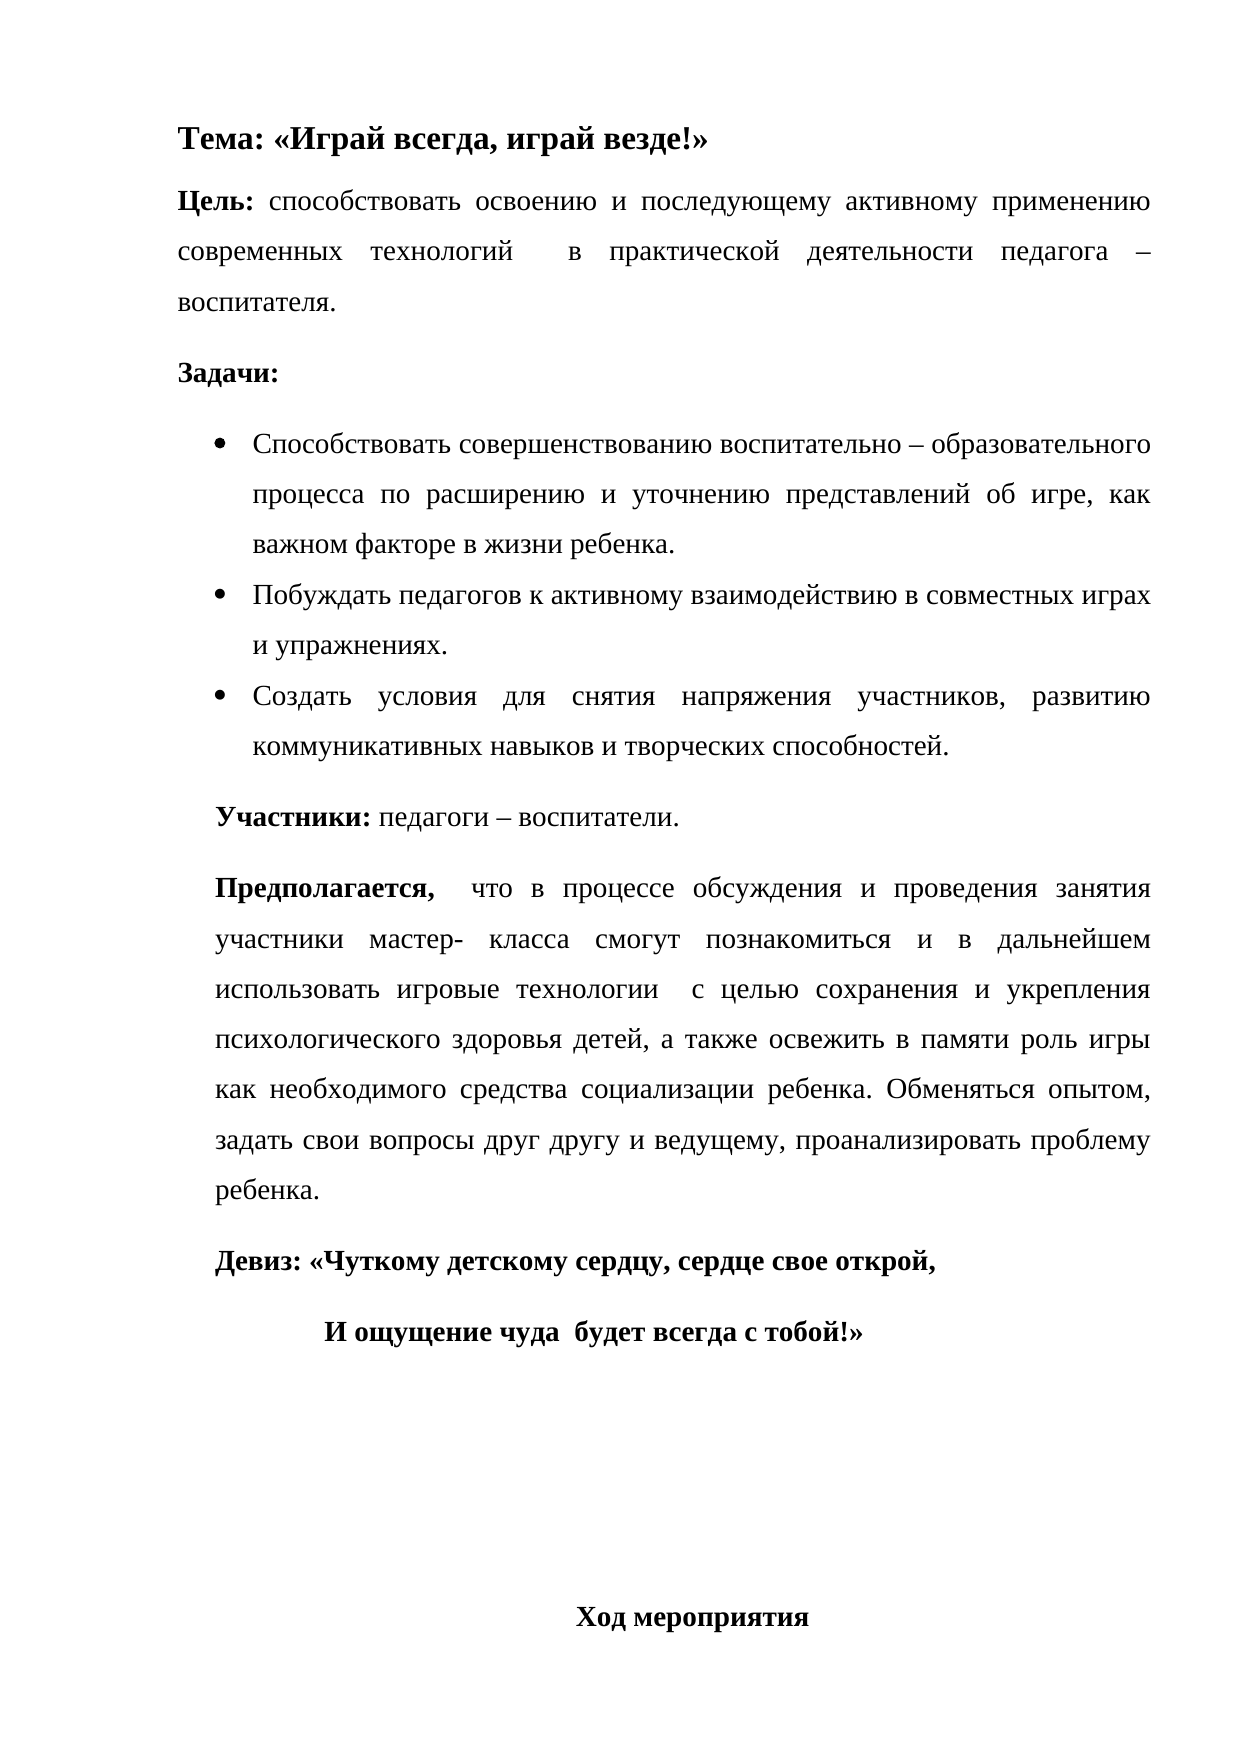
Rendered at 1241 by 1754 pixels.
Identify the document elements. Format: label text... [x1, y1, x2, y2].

text Участники: педагоги – воспитатели. [215, 799, 1152, 833]
list Побуждать педагогов к активному взаимодействию в совместных играх и упражнениях. [215, 577, 1152, 661]
text Задачи: [177, 355, 1152, 388]
list Способствовать совершенствованию воспитательно – образовательного процесса по расширению и уточнению представлений об игре, как важном факторе в жизни ребенка. [215, 426, 1152, 560]
text И ощущение чуда будет всегда с тобой!» [215, 1314, 1152, 1348]
text Тема: «Играй всегда, играй везде!» [177, 118, 1152, 156]
text Предполагается, что в процессе обсуждения и проведения занятия участники мастер- класса смогут познакомиться и в дальнейшем использовать игровые технологии с целью сохранения и укрепления психологического здоровья детей, а также освежить в памяти роль игры как необходимого средства социализации ребенка. Обменяться опытом, задать свои вопросы друг другу и ведущему, проанализировать проблему ребенка. [215, 870, 1152, 1206]
text Цель: способствовать освоению и последующему активному применению современных технологий в практической деятельности педагога – воспитателя. [177, 183, 1152, 317]
list Создать условия для снятия напряжения участников, развитию коммуникативных навыков и творческих способностей. [215, 678, 1152, 762]
text Девиз: «Чуткому детскому сердцу, сердце свое открой, [215, 1243, 1152, 1277]
text Ход мероприятия [233, 1599, 1152, 1633]
